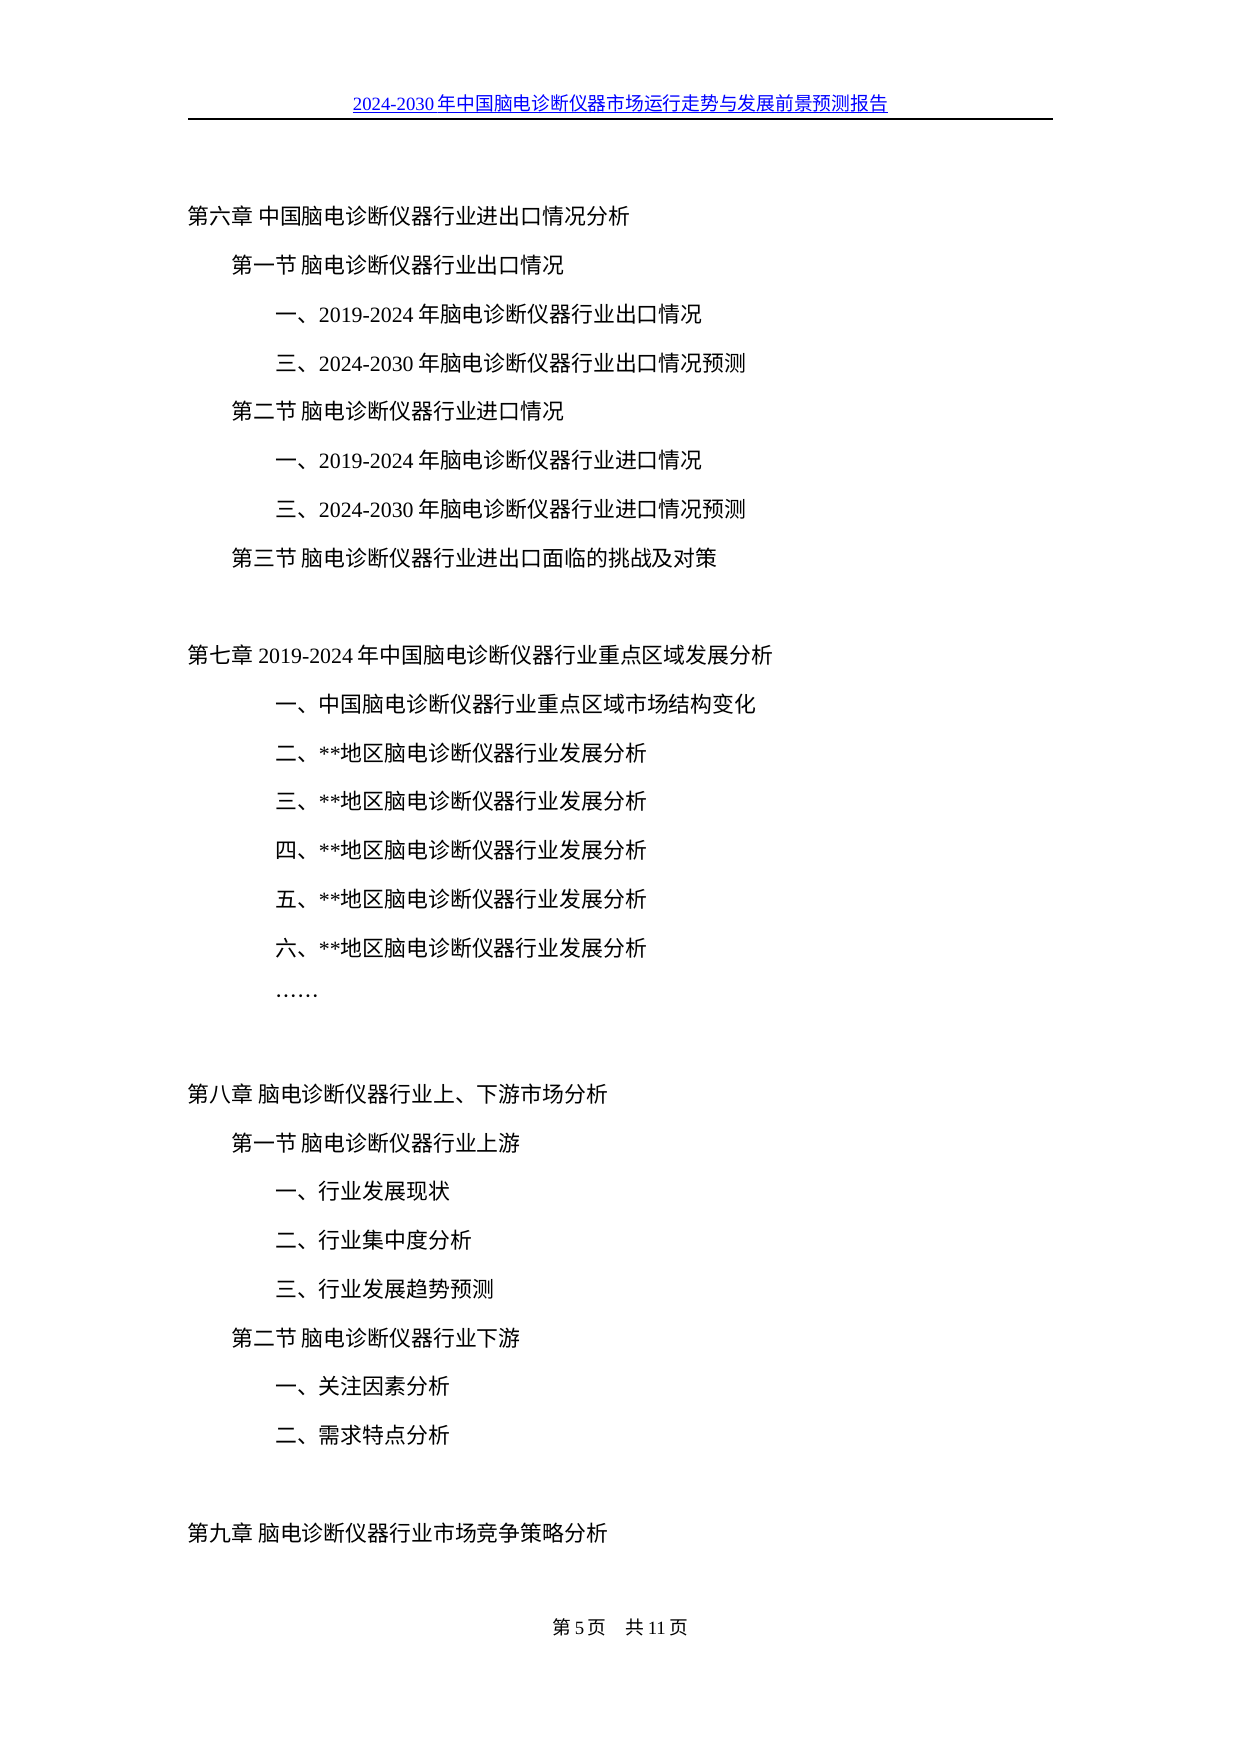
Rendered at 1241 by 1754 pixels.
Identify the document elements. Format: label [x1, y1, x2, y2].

text [187, 150, 1053, 1548]
